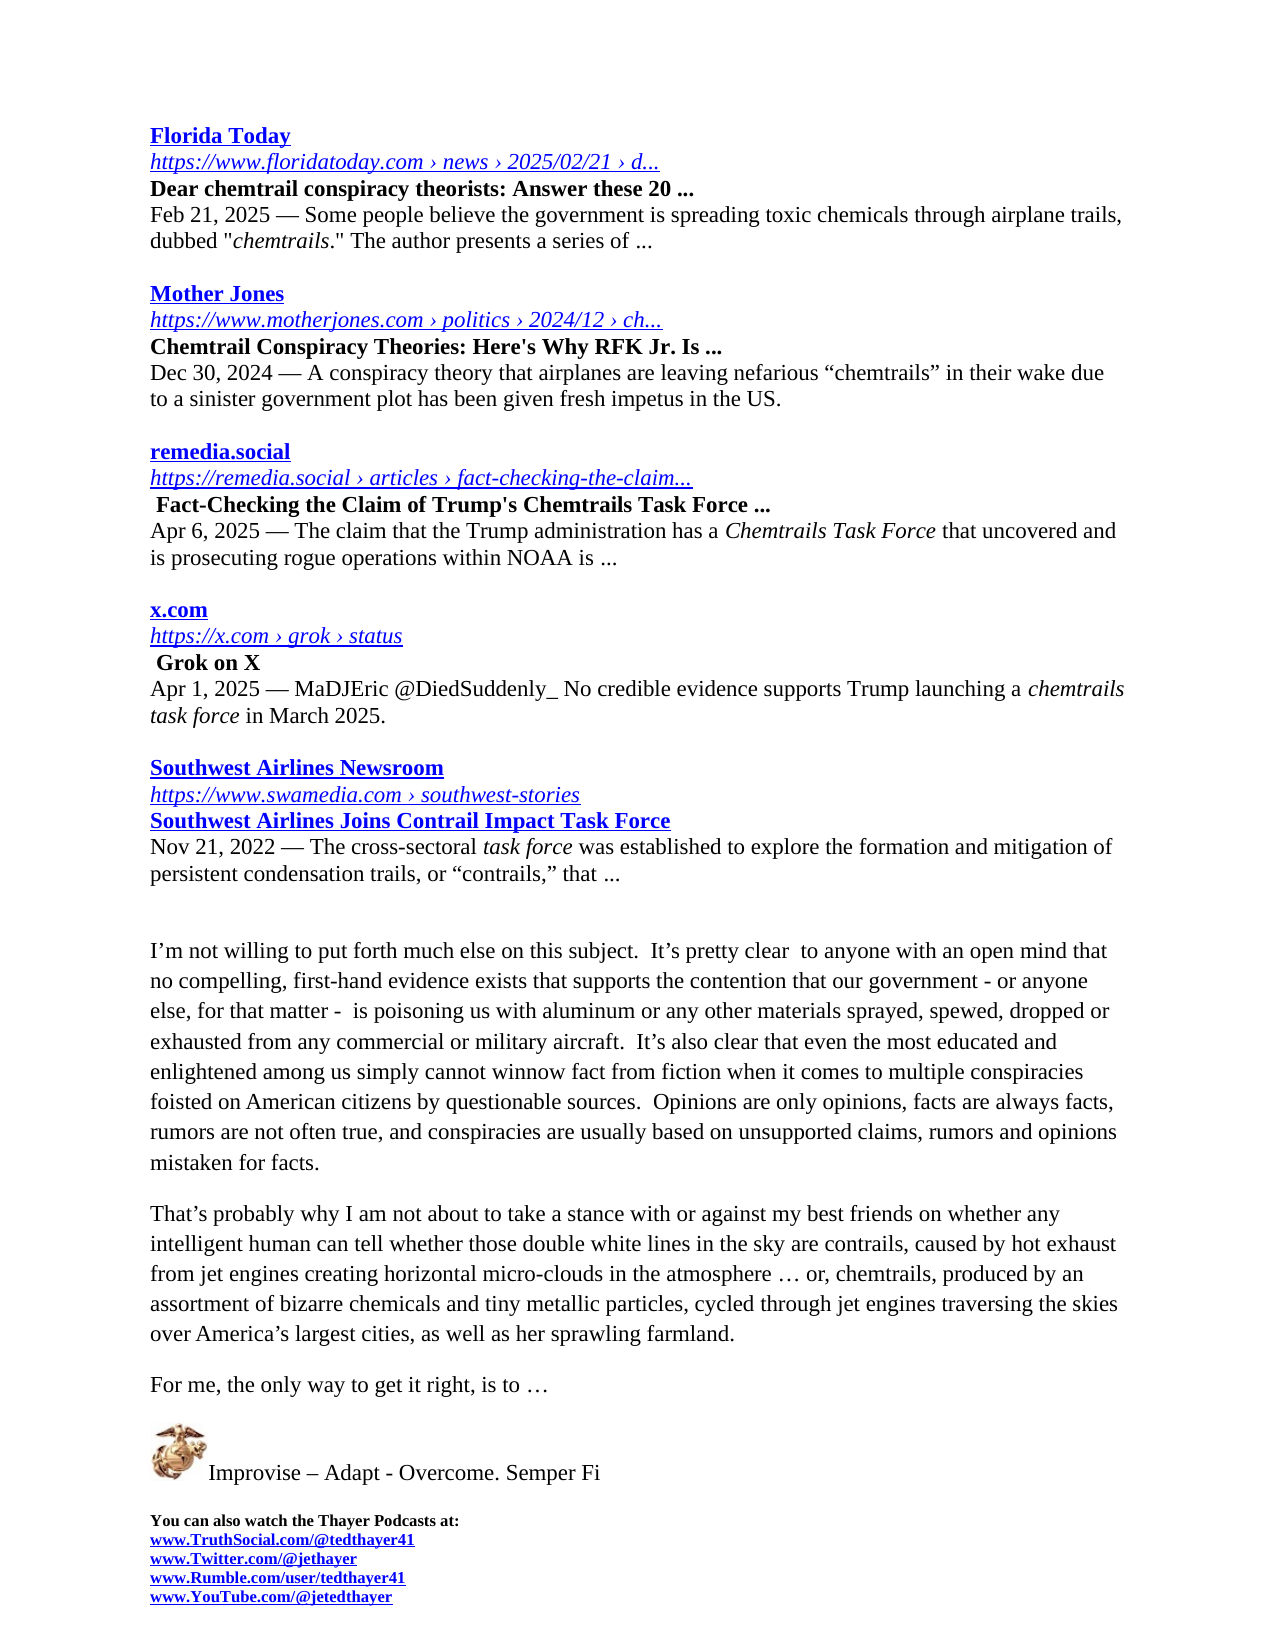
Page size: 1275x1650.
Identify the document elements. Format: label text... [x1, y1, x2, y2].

text Florida Today [150, 122, 1125, 148]
text For me, the only way to get it right, is to … [150, 1372, 1125, 1398]
text You can also watch the Thayer Podcasts at: [150, 1510, 1125, 1529]
text I’m not willing to put forth much else on this subject. It’s pretty clear to anyone with an open mind that no compelling, first-hand evidence exists that supports the contention that our government - or anyone else, for that matter - is poisoning us with aluminum or any other materials sprayed, spewed, dropped or exhausted from any commercial or military aircraft. It’s also clear that even the most educated and enlightened among us simply cannot winnow fact from fiction when it comes to multiple conspiracies foisted on American citizens by questionable sources. Opinions are only opinions, facts are always facts, rumors are not often true, and conspiracies are usually based on unsupported claims, rumors and opinions mistaken for facts. [150, 937, 1125, 1175]
text Chemtrail Conspiracy Theories: Here's Why RFK Jr. Is ... [150, 333, 1125, 359]
text remedia.social [150, 438, 1125, 464]
text https://remedia.social › articles › fact-checking-the-claim... [150, 464, 1125, 491]
text Mother Jones [150, 280, 1125, 306]
text Nov 21, 2022 — The cross-sectoral task force was established to explore the formation and mitigation of persistent condensation trails, or “contrails,” that ... [150, 833, 1125, 886]
text Southwest Airlines Newsroom [150, 754, 1125, 781]
text That’s probably why I am not about to take a stance with or against my best friends on whether any intelligent human can tell whether those double white lines in the sky are contrails, caused by hot exhaust from jet engines creating horizontal micro-clouds in the atmosphere … or, chemtrails, produced by an assortment of bizarre chemicals and tiny metallic particles, cycled through jet engines traversing the skies over America’s largest cities, as well as her sprawling farmland. [150, 1200, 1125, 1347]
text x.com [150, 596, 1125, 623]
text Apr 6, 2025 — The claim that the Trump administration has a Chemtrails Task Force that uncovered and is prosecuting rogue operations within NOAA is ... [150, 517, 1125, 570]
text Feb 21, 2025 — Some people believe the government is spreading toxic chemicals through airplane trails, dubbed "chemtrails." The author presents a series of ... [150, 201, 1125, 254]
text Fact-Checking the Claim of Trump's Chemtrails Task Force ... [150, 491, 1125, 517]
text https://x.com › grok › status [150, 623, 1125, 649]
text Improvise – Adapt - Overcome. Semper Fi [150, 1423, 1125, 1486]
text https://www.motherjones.com › politics › 2024/12 › ch... [150, 306, 1125, 333]
text https://www.swamedia.com › southwest-stories [150, 781, 1125, 807]
text www.Rumble.com/user/tedthayer41 [150, 1568, 1125, 1587]
text www.Twitter.com/@jethayer [150, 1549, 1125, 1568]
picture [150, 1422, 209, 1481]
text Dec 30, 2024 — A conspiracy theory that airplanes are leaving nefarious “chemtrails” in their wake due to a sinister government plot has been given fresh impetus in the US. [150, 359, 1125, 412]
text https://www.floridatoday.com › news › 2025/02/21 › d... [150, 148, 1125, 174]
text www.TruthSocial.com/@tedthayer41 [150, 1529, 1125, 1549]
text Dear chemtrail conspiracy theorists: Answer these 20 ... [150, 174, 1125, 201]
text Southwest Airlines Joins Contrail Impact Task Force [150, 807, 1125, 833]
text www.YouTube.com/@jetedthayer [150, 1587, 1125, 1606]
text Grok on X [150, 649, 1125, 675]
text Apr 1, 2025 — MaDJEric @DiedSuddenly_ No credible evidence supports Trump launching a chemtrails task force in March 2025. [150, 675, 1125, 728]
